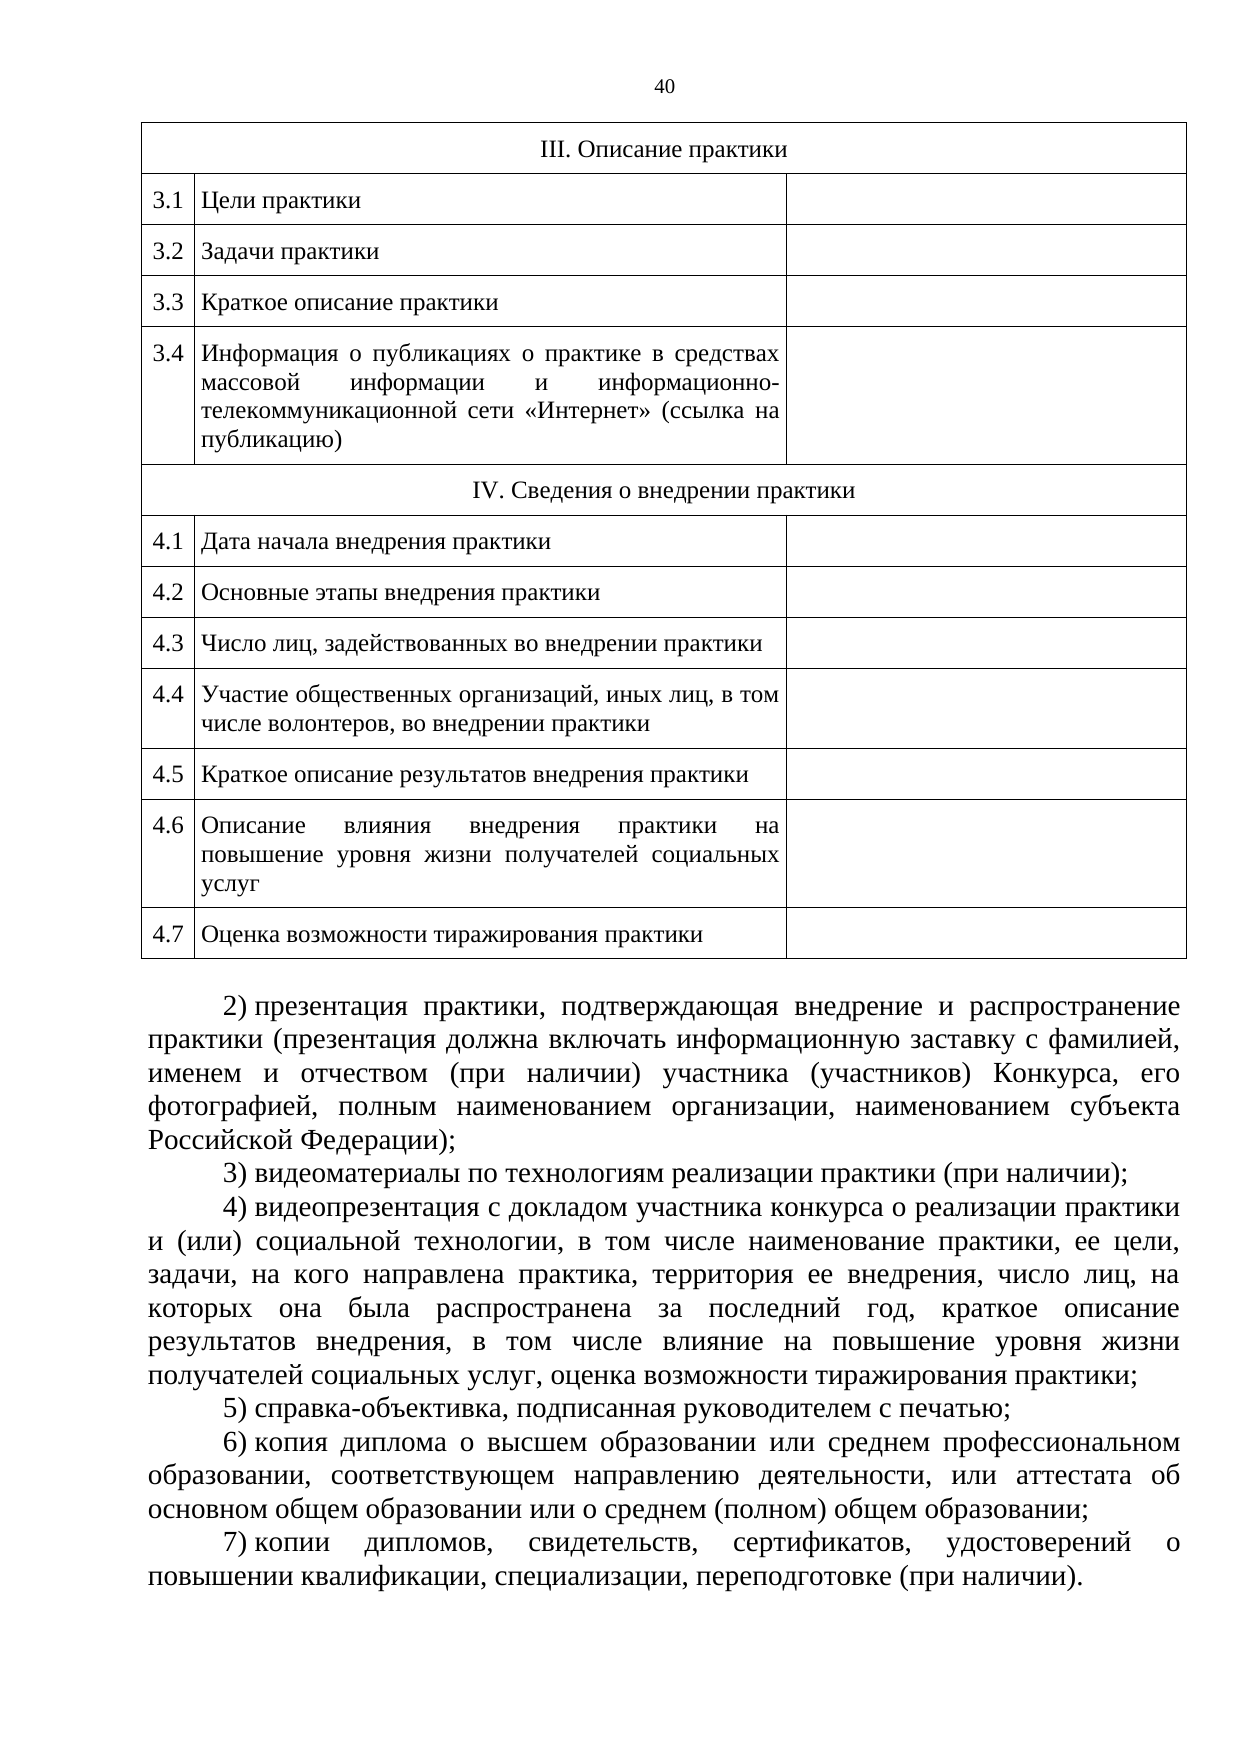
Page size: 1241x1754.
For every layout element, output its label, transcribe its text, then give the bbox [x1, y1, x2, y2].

table_cell Краткое описание результатов внедрения практики [195, 749, 786, 798]
table_cell Число лиц, задействованных во внедрении практики [195, 618, 786, 668]
table_cell Оценка возможности тиражирования практики [195, 908, 786, 958]
table_cell 3.3 [142, 276, 194, 326]
table_cell 4.4 [142, 669, 194, 747]
table_cell IV. Сведения о внедрении практики [142, 465, 1186, 514]
table_cell 3.1 [142, 174, 194, 224]
table_cell Задачи практики [195, 225, 786, 275]
table_cell 4.6 [142, 800, 194, 907]
text 2) презентация практики, подтверждающая внедрение и распространение практики (презентация должна включать информационную заставку с фамилией, именем и отчеством (при наличии) участника (участников) Конкурса, его фотографией, полным наименованием организации, наименованием субъекта Российской Федерации); [148, 988, 1181, 1156]
table_cell 4.3 [142, 618, 194, 668]
table_cell 4.2 [142, 567, 194, 617]
table_cell 3.2 [142, 225, 194, 275]
table_cell [787, 749, 1186, 798]
table_cell 4.7 [142, 908, 194, 958]
table_cell 4.5 [142, 749, 194, 798]
table_cell Цели практики [195, 174, 786, 224]
table_cell III. Описание практики [142, 123, 1186, 173]
table_cell Участие общественных организаций, иных лиц, в том числе волонтеров, во внедрении практики [195, 669, 786, 747]
text 3) видеоматериалы по технологиям реализации практики (при наличии); [148, 1156, 1181, 1189]
table_cell Дата начала внедрения практики [195, 516, 786, 566]
table_cell [787, 669, 1186, 747]
table_cell Описание влияния внедрения практики на повышение уровня жизни получателей социальных услуг [195, 800, 786, 907]
table_cell [787, 276, 1186, 326]
text 6) копия диплома о высшем образовании или среднем профессиональном образовании, соответствующем направлению деятельности, или аттестата об основном общем образовании или о среднем (полном) общем образовании; [148, 1424, 1181, 1524]
text 7) копии дипломов, свидетельств, сертификатов, удостоверений о повышении квалификации, специализации, переподготовке (при наличии). [148, 1524, 1181, 1592]
table_cell Основные этапы внедрения практики [195, 567, 786, 617]
table_cell [787, 516, 1186, 566]
table_cell [787, 618, 1186, 668]
table_cell 4.1 [142, 516, 194, 566]
table_cell [787, 800, 1186, 907]
table_cell Информация о публикациях о практике в средствах массовой информации и информационно-телекоммуникационной сети «Интернет» (ссылка на публикацию) [195, 327, 786, 463]
table_cell [787, 327, 1186, 463]
table_cell 3.4 [142, 327, 194, 463]
table_cell [787, 225, 1186, 275]
table_cell [787, 567, 1186, 617]
table_cell Краткое описание практики [195, 276, 786, 326]
table_cell [787, 174, 1186, 224]
text 4) видеопрезентация с докладом участника конкурса о реализации практики и (или) социальной технологии, в том числе наименование практики, ее цели, задачи, на кого направлена практика, территория ее внедрения, число лиц, на которых она была распространена за последний год, краткое описание результатов внедрения, в том числе влияние на повышение уровня жизни получателей социальных услуг, оценка возможности тиражирования практики; [148, 1189, 1181, 1390]
text 5) справка-объективка, подписанная руководителем с печатью; [148, 1390, 1181, 1424]
table_cell [787, 908, 1186, 958]
